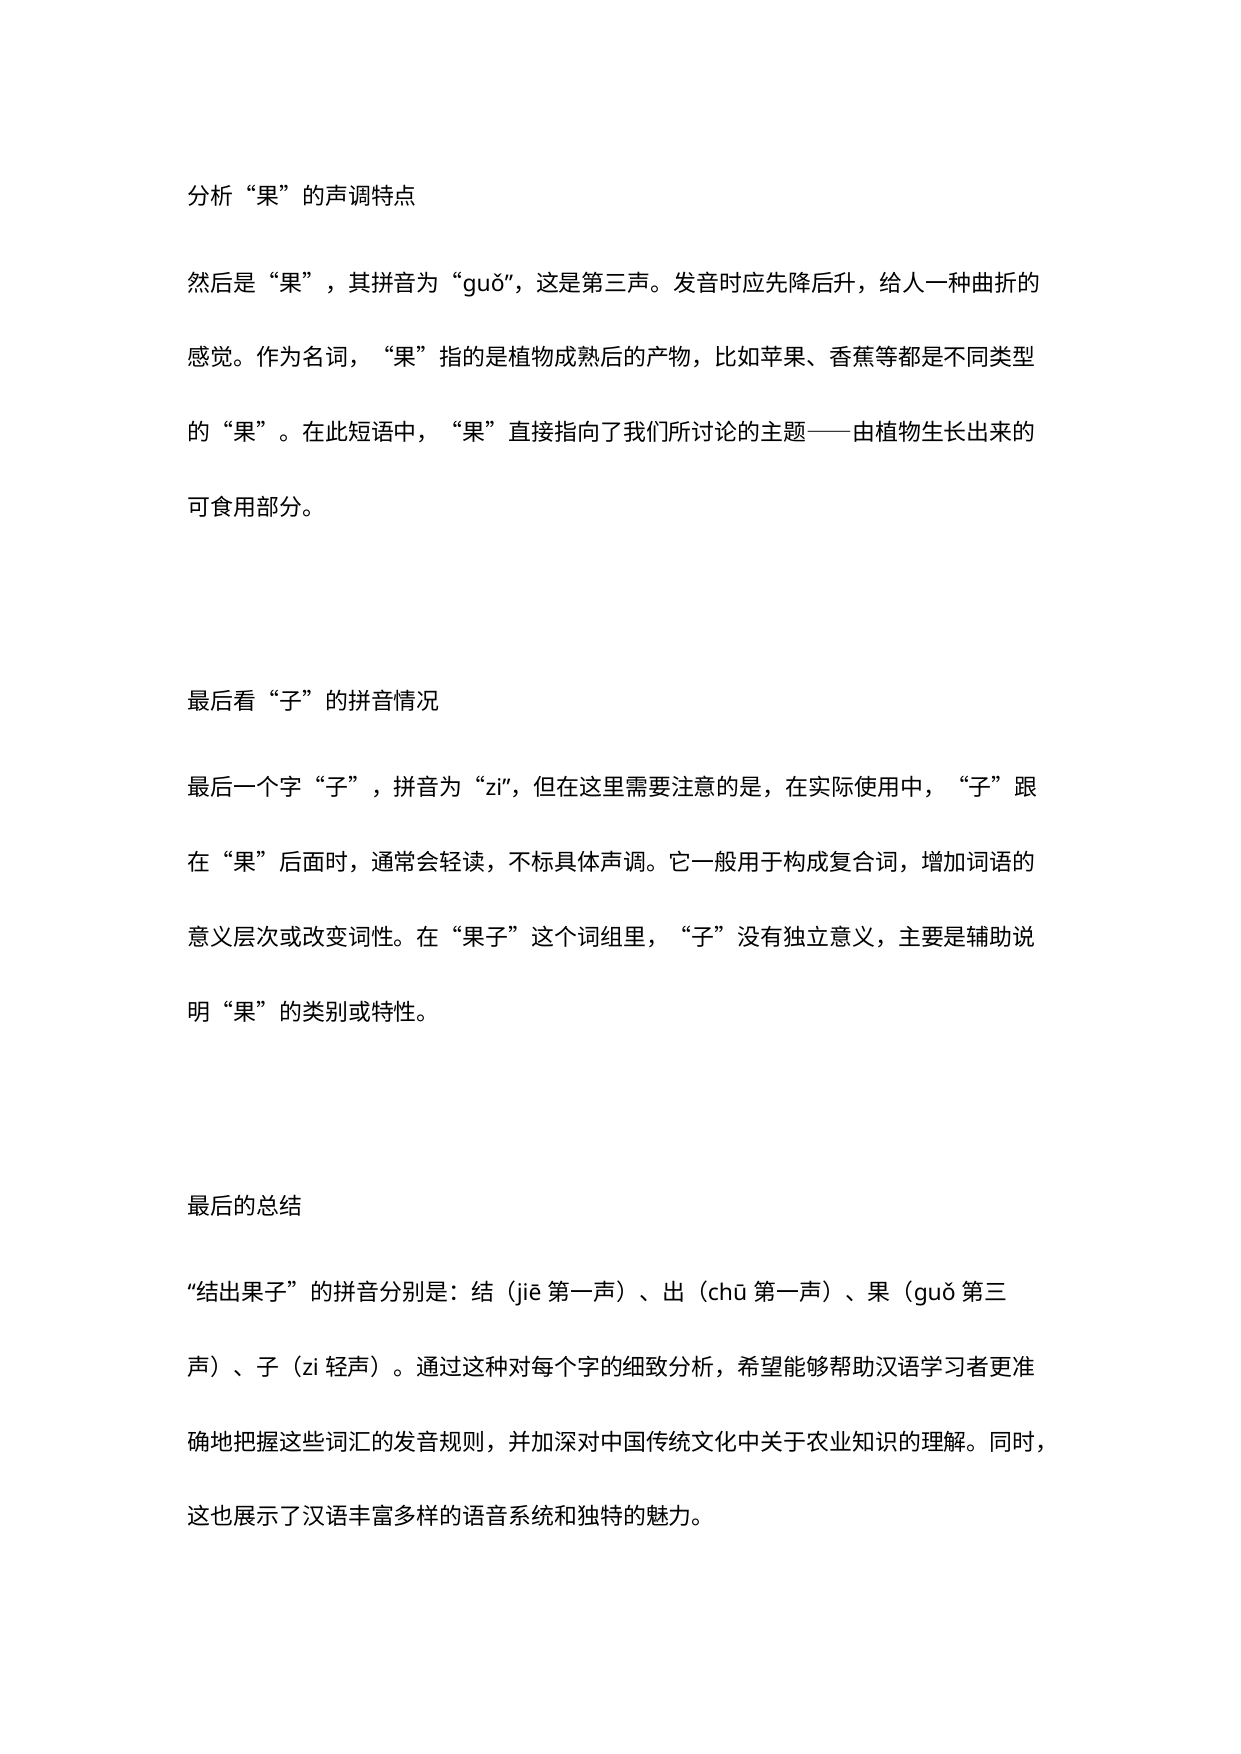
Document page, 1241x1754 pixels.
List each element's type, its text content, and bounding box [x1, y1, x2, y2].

text “结出果子”的拼音分别是：结（jiē 第一声）、出（chū 第一声）、果（guǒ 第三声）、子（zi 轻声）。通过这种对每个字的细致分析，希望能够帮助汉语学习者更准确地把握这些词汇的发音规则，并加深对中国传统文化中关于农业知识的理解。同时，这也展示了汉语丰富多样的语音系统和独特的魅力。 [187, 1258, 1053, 1547]
text 然后是“果”，其拼音为“guǒ”，这是第三声。发音时应先降后升，给人一种曲折的感觉。作为名词，“果”指的是植物成熟后的产物，比如苹果、香蕉等都是不同类型的“果”。在此短语中，“果”直接指向了我们所讨论的主题——由植物生长出来的可食用部分。 [187, 248, 1053, 538]
text 最后一个字“子”，拼音为“zi”，但在这里需要注意的是，在实际使用中，“子”跟在“果”后面时，通常会轻读，不标具体声调。它一般用于构成复合词，增加词语的意义层次或改变词性。在“果子”这个词组里，“子”没有独立意义，主要是辅助说明“果”的类别或特性。 [187, 753, 1053, 1042]
text 最后的总结 [187, 1172, 1053, 1237]
text 最后看“子”的拼音情况 [187, 667, 1053, 732]
text 分析“果”的声调特点 [187, 162, 1053, 227]
